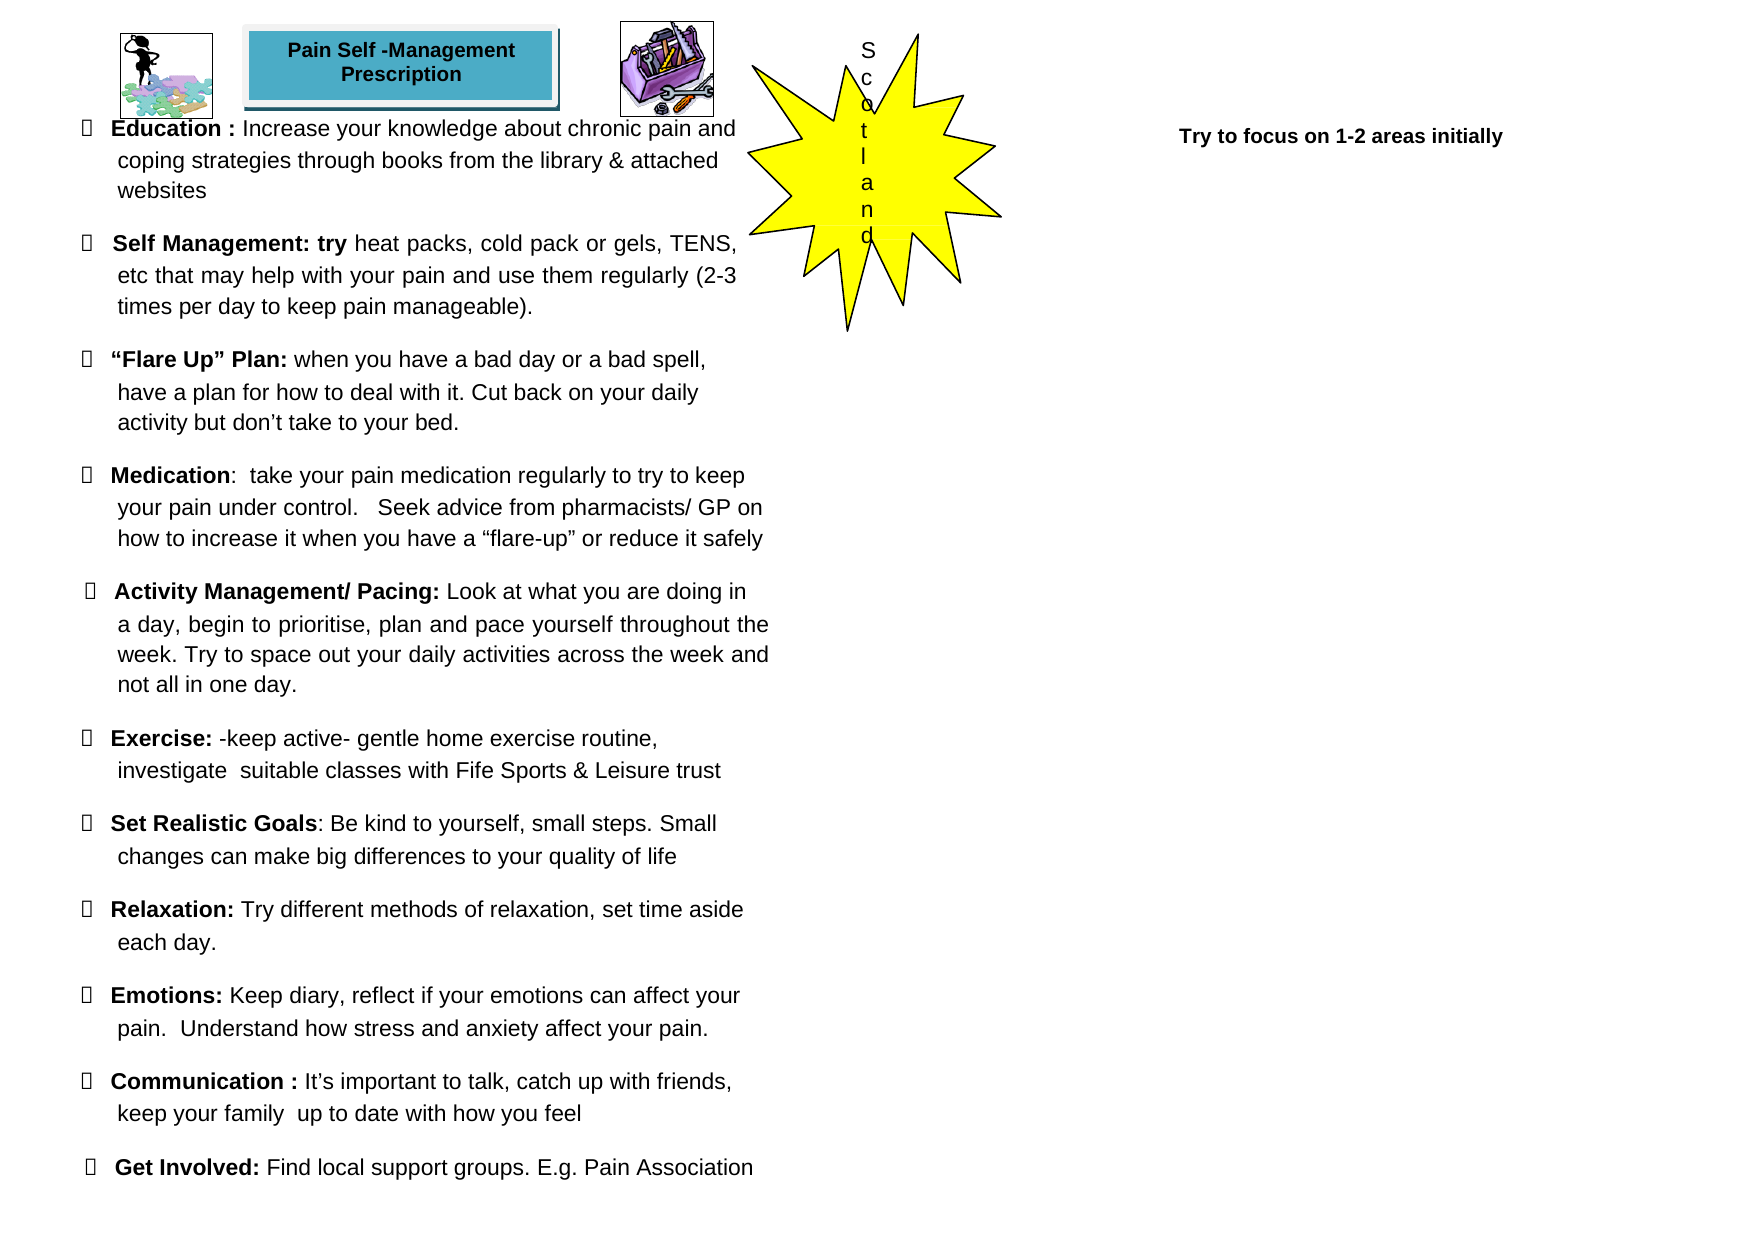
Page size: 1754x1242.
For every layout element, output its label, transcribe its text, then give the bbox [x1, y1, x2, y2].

picture [621, 22, 713, 111]
text Try to focus on 1-2 areas initially [942, 124, 1739, 148]
picture [121, 34, 212, 111]
text  Medication: take your pain medication regularly to try to keep your pain under control. Seek advice from pharmacists/ GP on how to increase it when you have a “flare-up” or reduce it safely [80, 459, 768, 551]
text  Get Involved: Find local support groups. E.g. Pain Association [76, 1151, 762, 1182]
text  Relaxation: Try different methods of relaxation, set time aside each day. [80, 893, 755, 955]
text  Education : Increase your knowledge about chronic pain and coping strategies through books from the library & attached websites [80, 111, 747, 203]
text  Exercise: -keep active- gentle home exercise routine, investigate suitable classes with Fife Sports & Leisure trust [80, 722, 726, 783]
text a day, begin to prioritise, plan and pace yourself throughout the week. Try to space out your daily activities across the week and not all in one day. [117, 611, 769, 697]
text Pain Self -Management [282, 37, 520, 61]
text  Activity Management/ Pacing: Look at what you are doing in [76, 575, 754, 606]
text Prescription [336, 62, 467, 86]
text  Self Management: try heat packs, cold pack or gels, TENS, etc that may help with your pain and use them regularly (2-3 times per day to keep pain manageable). [80, 227, 737, 319]
text  Set Realistic Goals: Be kind to yourself, small steps. Small changes can make big differences to your quality of life [80, 807, 728, 869]
text  “Flare Up” Plan: when you have a bad day or a bad spell, have a plan for how to deal with it. Cut back on your daily activity but don’t take to your bed. [80, 343, 718, 435]
text  Communication : It’s important to talk, catch up with friends, keep your family up to date with how you feel [79, 1065, 743, 1127]
text  Emotions: Keep diary, reflect if your emotions can affect your pain. Understand how stress and anxiety affect your pain. [79, 979, 751, 1041]
